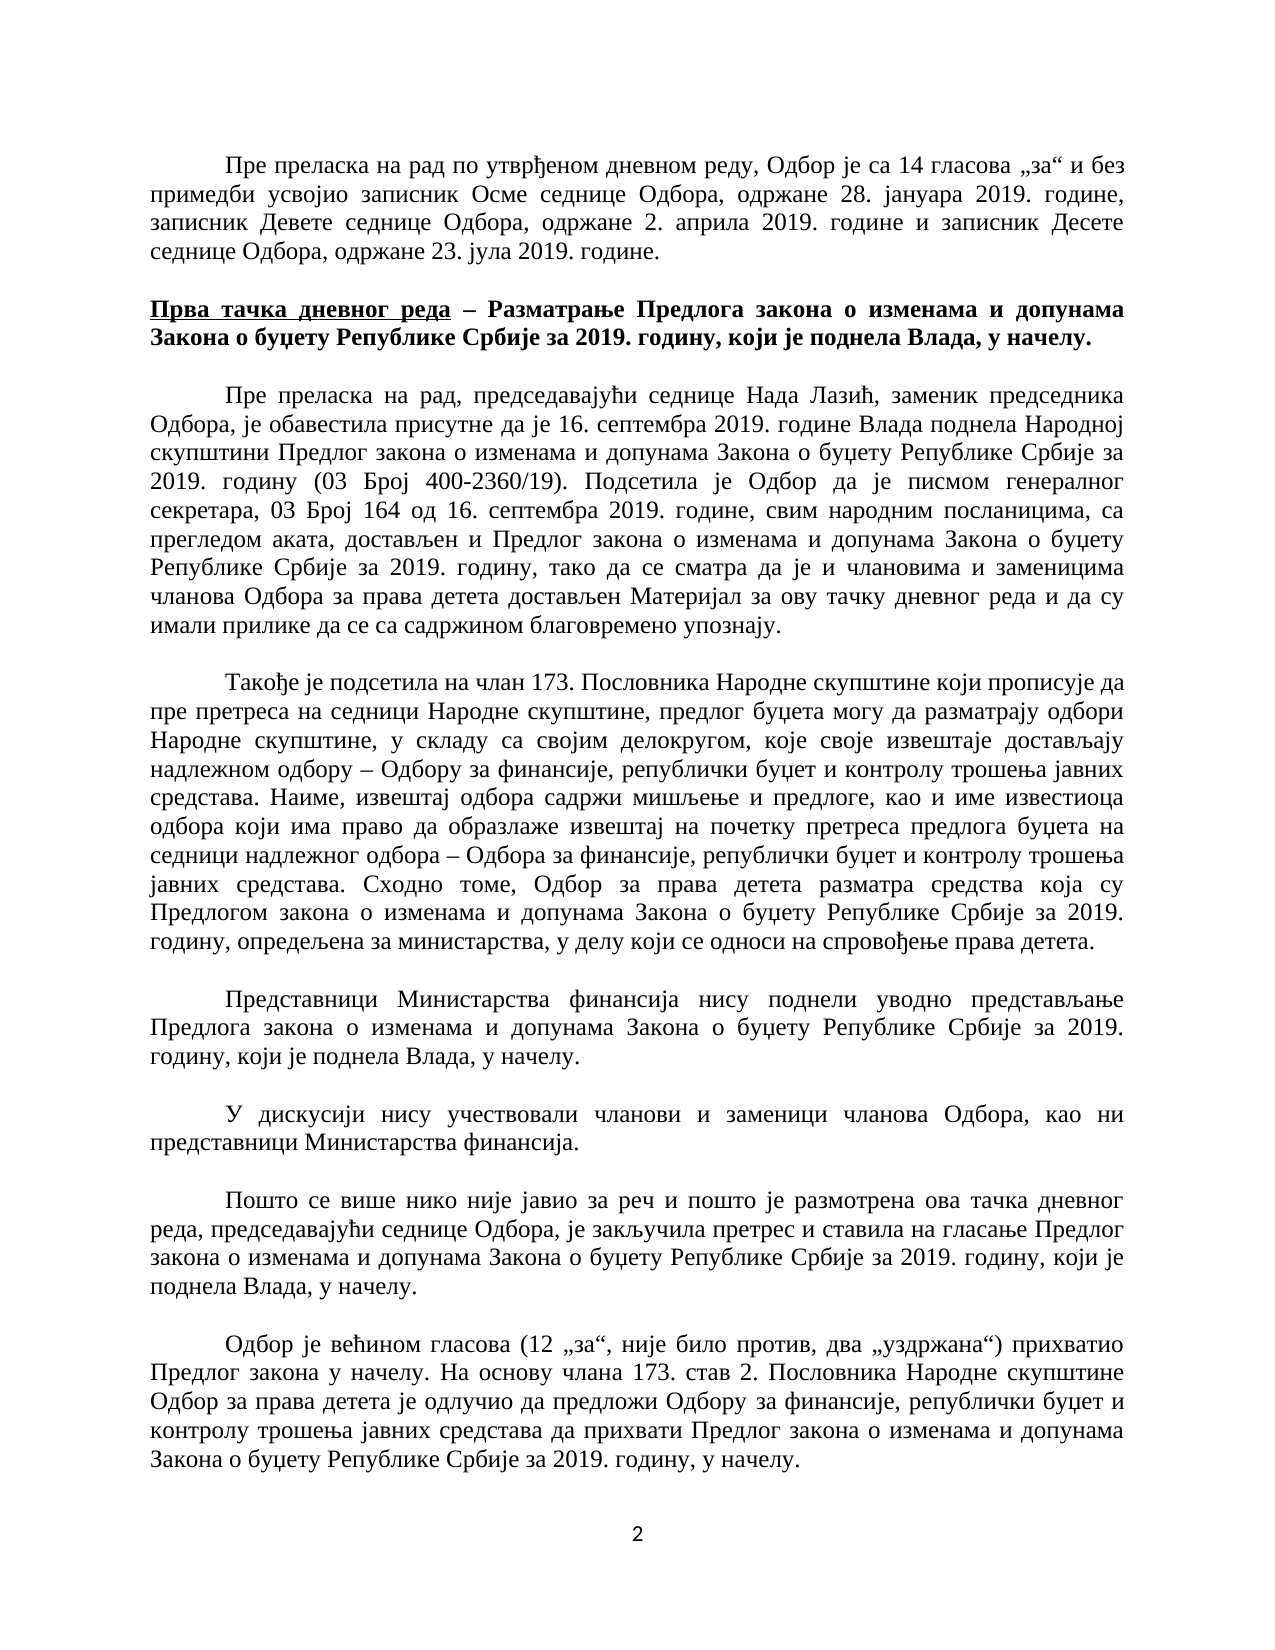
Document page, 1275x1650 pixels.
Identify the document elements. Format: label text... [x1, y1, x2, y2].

text Пре преласка на рад, председавајући седнице Нада Лазић, заменик председника Одбора, је обавестила присутне да је 16. септембра 2019. године Влада поднела Народној скупштини Предлог закона о изменама и допунама Закона о буџету Републике Србије за 2019. годину (03 Број 400-2360/19). Подсетила је Одбор да је писмом генералног секретара, 03 Број 164 од 16. септембра 2019. године, свим народним посланицима, са прегледом аката, достављен и Предлог закона о изменама и допунама Закона о буџету Републике Србије за 2019. годину, тако да се сматра да је и члановима и заменицима чланова Одбора за права детета достављен Материјал за ову тачку дневног реда и да су имали прилике да се са садржином благовремено упознају. [150, 380, 1125, 639]
text Пре преласка на рад по утврђеном дневном реду, Одбор је са 14 гласова „за“ и без примедби усвојио записник Осме седнице Одбора, одржане 28. јануара 2019. године, записник Девете седнице Одбора, одржане 2. априла 2019. године и записник Десете седнице Одбора, одржане 23. јула 2019. године. [150, 150, 1125, 265]
text Прва тачка дневног реда – Разматрање Предлога закона о изменама и допунама Закона о буџету Републике Србије за 2019. годину, који је поднела Влада, у начелу. [150, 294, 1125, 351]
text Одбор је већином гласова (12 „за“, није било против, два „уздржана“) прихватио Предлог закона у начелу. На основу члана 173. став 2. Пословника Народне скупштине Одбор за права детета је одлучио да предложи Одбору за финансије, републички буџет и контролу трошења јавних средстава да прихвати Предлог закона о изменама и допунама Закона о буџету Републике Србије за 2019. годину, у начелу. [150, 1329, 1125, 1472]
text Такође је подсетила на члан 173. Пословника Народне скупштине који прописује да пре претреса на седници Народне скупштине, предлог буџета могу да разматрају одбори Народне скупштине, у складу са својим делокругом, које своје извештаје достављају надлежном одбору – Одбору за финансије, републички буџет и контролу трошења јавних средстава. Наиме, извештај одбора садржи мишљење и предлоге, као и име известиоца одбора који има право да образлаже извештај на почетку претреса предлога буџета на седници надлежног одбора – Одбора за финансије, републички буџет и контролу трошења јавних средстава. Сходно томе, Одбор за права детета разматра средства која су Предлогом закона о изменама и допунама Закона о буџету Републике Србије за 2019. годину, опредељена за министарства, у делу који се односи на спровођење права детета. [150, 667, 1125, 955]
text У дискусији нису учествовали чланови и заменици чланова Одбора, као ни представници Министарства финансија. [150, 1099, 1125, 1156]
text Пошто се више нико није јавио за реч и пошто је размотрена ова тачка дневног реда, председавајући седнице Одбора, је закључила претрес и ставила на гласање Предлог закона о изменама и допунама Закона о буџету Републике Србије за 2019. годину, који је поднела Влада, у начелу. [150, 1185, 1125, 1300]
text Представници Министарства финансија нису поднели уводно представљање Предлога закона о изменама и допунама Закона о буџету Републике Србије за 2019. годину, који је поднела Влада, у начелу. [150, 984, 1125, 1070]
